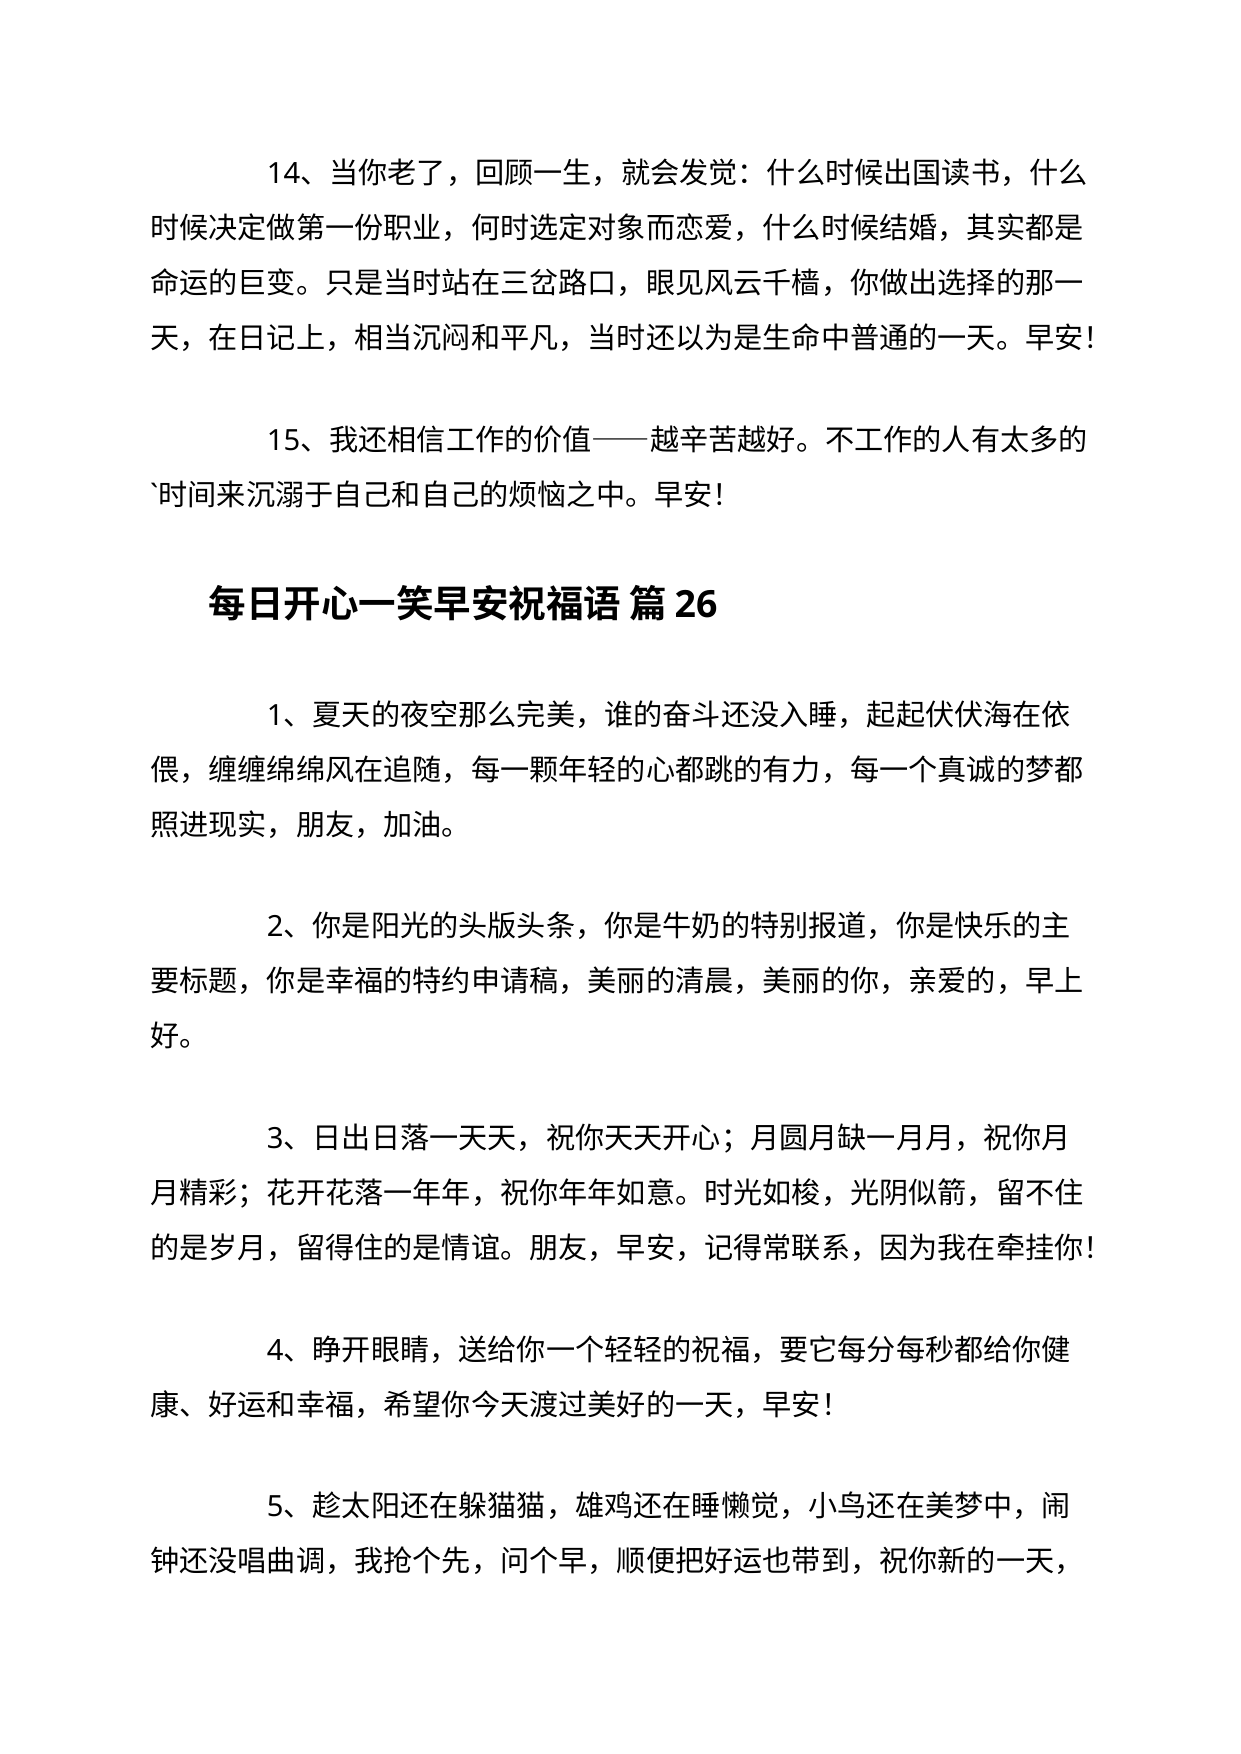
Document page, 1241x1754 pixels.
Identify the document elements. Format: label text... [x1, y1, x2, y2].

text 15、我还相信工作的价值——越辛苦越好。不工作的人有太多的`时间来沉溺于自己和自己的烦恼之中。早安！ [150, 417, 1090, 514]
text 14、当你老了，回顾一生，就会发觉：什么时候出国读书，什么时候决定做第一份职业，何时选定对象而恋爱，什么时候结婚，其实都是命运的巨变。只是当时站在三岔路口，眼见风云千樯，你做出选择的那一天，在日记上，相当沉闷和平凡，当时还以为是生命中普通的一天。早安！ [150, 150, 1090, 357]
text 4、睁开眼睛，送给你一个轻轻的祝福，要它每分每秒都给你健康、好运和幸福，希望你今天渡过美好的一天，早安！ [150, 1326, 1090, 1423]
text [150, 1483, 1090, 1580]
text 1、夏天的夜空那么完美，谁的奋斗还没入睡，起起伏伏海在依偎，缠缠绵绵风在追随，每一颗年轻的心都跳的有力，每一个真诚的梦都照进现实，朋友，加油。 [150, 691, 1090, 843]
text 3、日出日落一天天，祝你天天开心；月圆月缺一月月，祝你月月精彩；花开花落一年年，祝你年年如意。时光如梭，光阴似箭，留不住的是岁月，留得住的是情谊。朋友，早安，记得常联系，因为我在牵挂你！ [150, 1114, 1090, 1267]
text 2、你是阳光的头版头条，你是牛奶的特别报道，你是快乐的主要标题，你是幸福的特约申请稿，美丽的清晨，美丽的你，亲爱的，早上好。 [150, 903, 1090, 1055]
text 每日开心一笑早安祝福语 篇26 [150, 573, 1090, 628]
